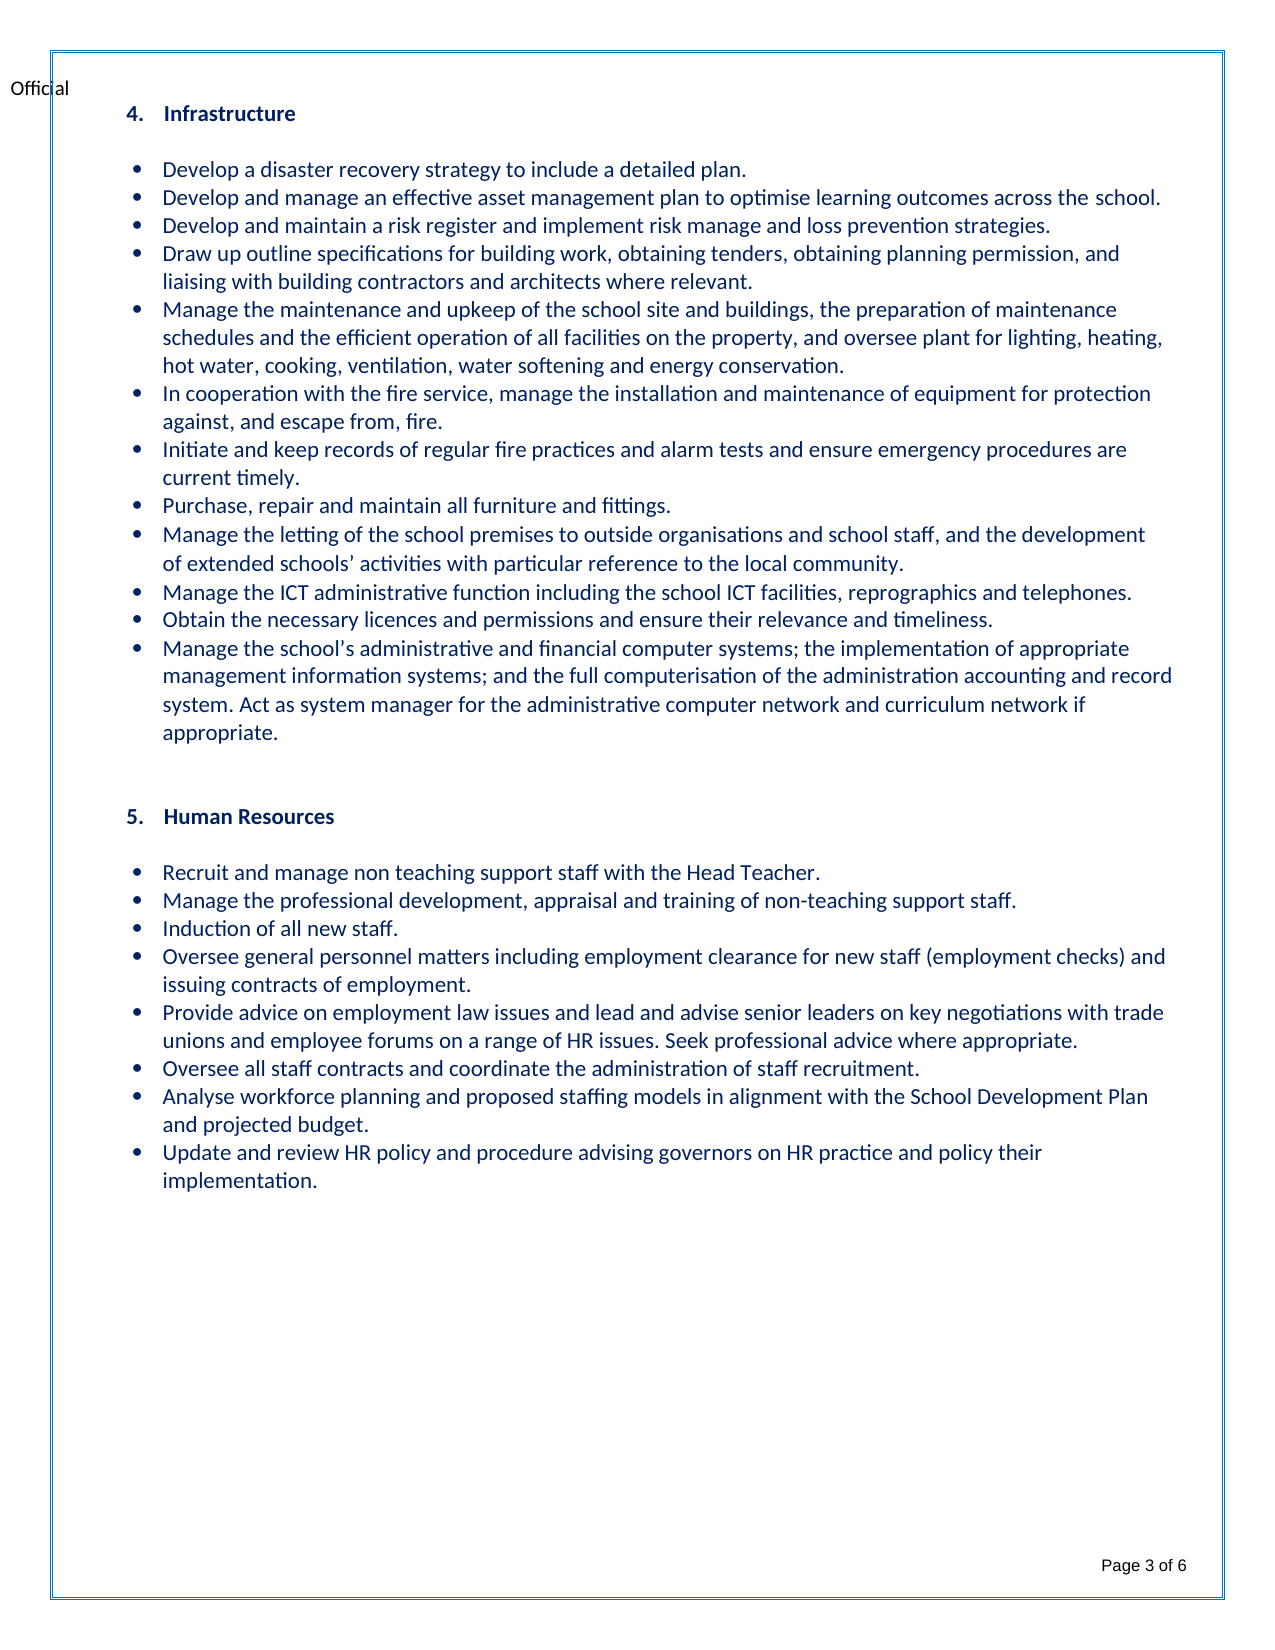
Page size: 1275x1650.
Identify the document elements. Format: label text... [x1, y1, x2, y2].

list Analyse workforce planning and proposed staffing models in alignment with the School Development Plan and projected budget. [133, 1082, 1186, 1138]
list Develop and maintain a risk register and implement risk manage and loss prevention strategies. [133, 211, 1186, 239]
list Infrastructure [126, 99, 1186, 127]
list In cooperation with the fire service, manage the installation and maintenance of equipment for protection against, and escape from, fire. [133, 379, 1186, 435]
list Manage the school’s administrative and financial computer systems; the implementation of appropriate management information systems; and the full computerisation of the administration accounting and record system. Act as system manager for the administrative computer network and curriculum network if appropriate. [133, 634, 1186, 746]
list Purchase, repair and maintain all furniture and fittings. [133, 491, 1186, 519]
list Oversee all staff contracts and coordinate the administration of staff recruitment. [133, 1054, 1186, 1082]
list Recruit and manage non teaching support staff with the Head Teacher. [133, 858, 1186, 886]
list Obtain the necessary licences and permissions and ensure their relevance and timeliness. [133, 606, 1186, 634]
list Manage the letting of the school premises to outside organisations and school staff, and the development of extended schools’ activities with particular reference to the local community. [133, 520, 1158, 577]
list Manage the maintenance and upkeep of the school site and buildings, the preparation of maintenance schedules and the efficient operation of all facilities on the property, and oversee plant for lighting, heating, hot water, cooking, ventilation, water softening and energy conservation. [133, 295, 1186, 379]
list Provide advice on employment law issues and lead and advise senior leaders on key negotiations with trade unions and employee forums on a range of HR issues. Seek professional advice where appropriate. [133, 998, 1186, 1054]
list Develop and manage an effective asset management plan to optimise learning outcomes across the school. [133, 183, 1186, 211]
list Human Resources [126, 802, 1186, 830]
list Initiate and keep records of regular fire practices and alarm tests and ensure emergency procedures are current timely. [133, 435, 1186, 491]
list Update and review HR policy and procedure advising governors on HR practice and policy their implementation. [133, 1138, 1186, 1194]
list Oversee general personnel matters including employment clearance for new staff (employment checks) and issuing contracts of employment. [133, 942, 1186, 998]
list Develop a disaster recovery strategy to include a detailed plan. [133, 155, 1186, 183]
list Draw up outline specifications for building work, obtaining tenders, obtaining planning permission, and liaising with building contractors and architects where relevant. [133, 239, 1186, 295]
list Manage the ICT administrative function including the school ICT facilities, reprographics and telephones. [133, 578, 1186, 606]
list Induction of all new staff. [133, 914, 1186, 942]
list Manage the professional development, appraisal and training of non-teaching support staff. [133, 886, 1186, 914]
